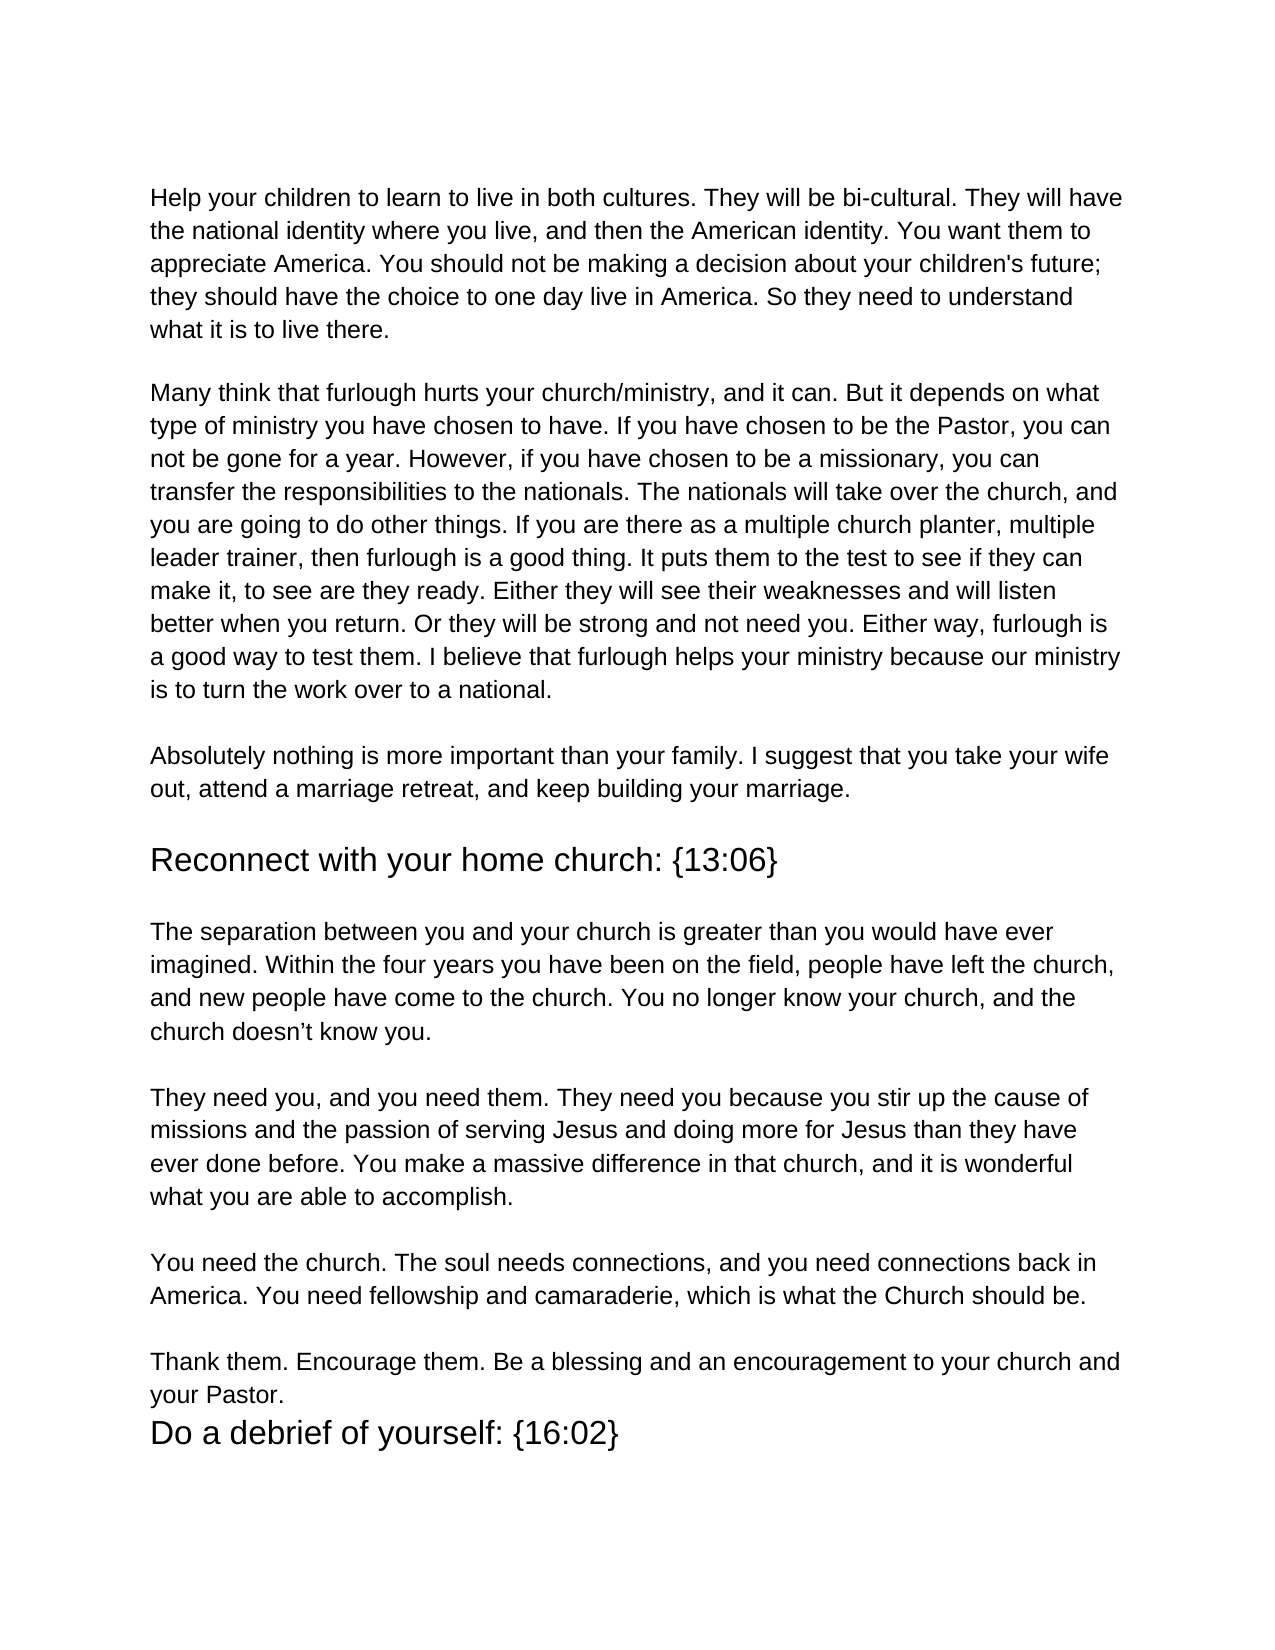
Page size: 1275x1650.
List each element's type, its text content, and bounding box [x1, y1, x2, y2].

text Absolutely nothing is more important than your family. I suggest that you take your wife out, attend a marriage retreat, and keep building your marriage. [150, 741, 1125, 803]
text The separation between you and your church is greater than you would have ever imagined. Within the four years you have been on the field, people have left the church, and new people have come to the church. You no longer know your church, and the church doesn’t know you. They need you, and you need them. They need you because you stir up the cause of missions and the passion of serving Jesus and doing more for Jesus than they have ever done before. You make a massive difference in that church, and it is wonderful what you are able to accomplish. [150, 917, 1125, 1210]
text Help your children to learn to live in both cultures. They will be bi-cultural. They will have the national identity where you live, and then the American identity. You want them to appreciate America. You should not be making a decision about your children's future; they should have the choice to one day live in America. So they need to understand what it is to live there. [150, 183, 1125, 374]
text Reconnect with your home church: {13:06} [150, 840, 1125, 879]
text You need the church. The soul needs connections, and you need connections back in America. You need fellowship and camaraderie, which is what the Church should be. [150, 1248, 1125, 1309]
text Thank them. Encourage them. Be a blessing and an encouragement to your church and your Pastor. [150, 1347, 1125, 1408]
text Many think that furlough hurts your church/ministry, and it can. But it depends on what type of ministry you have chosen to have. If you have chosen to be the Pastor, you can not be gone for a year. However, if you have chosen to be a missionary, you can transfer the responsibilities to the nationals. The nationals will take over the church, and you are going to do other things. If you are there as a multiple church planter, multiple leader trainer, then furlough is a good thing. It puts them to the test to see if they can make it, to see are they ready. Either they will see their weaknesses and will listen better when you return. Or they will be strong and not need you. Either way, furlough is a good way to test them. I believe that furlough helps your ministry because our ministry is to turn the work over to a national. [150, 378, 1125, 704]
text Do a debrief of yourself: {16:02} [150, 1413, 1125, 1451]
